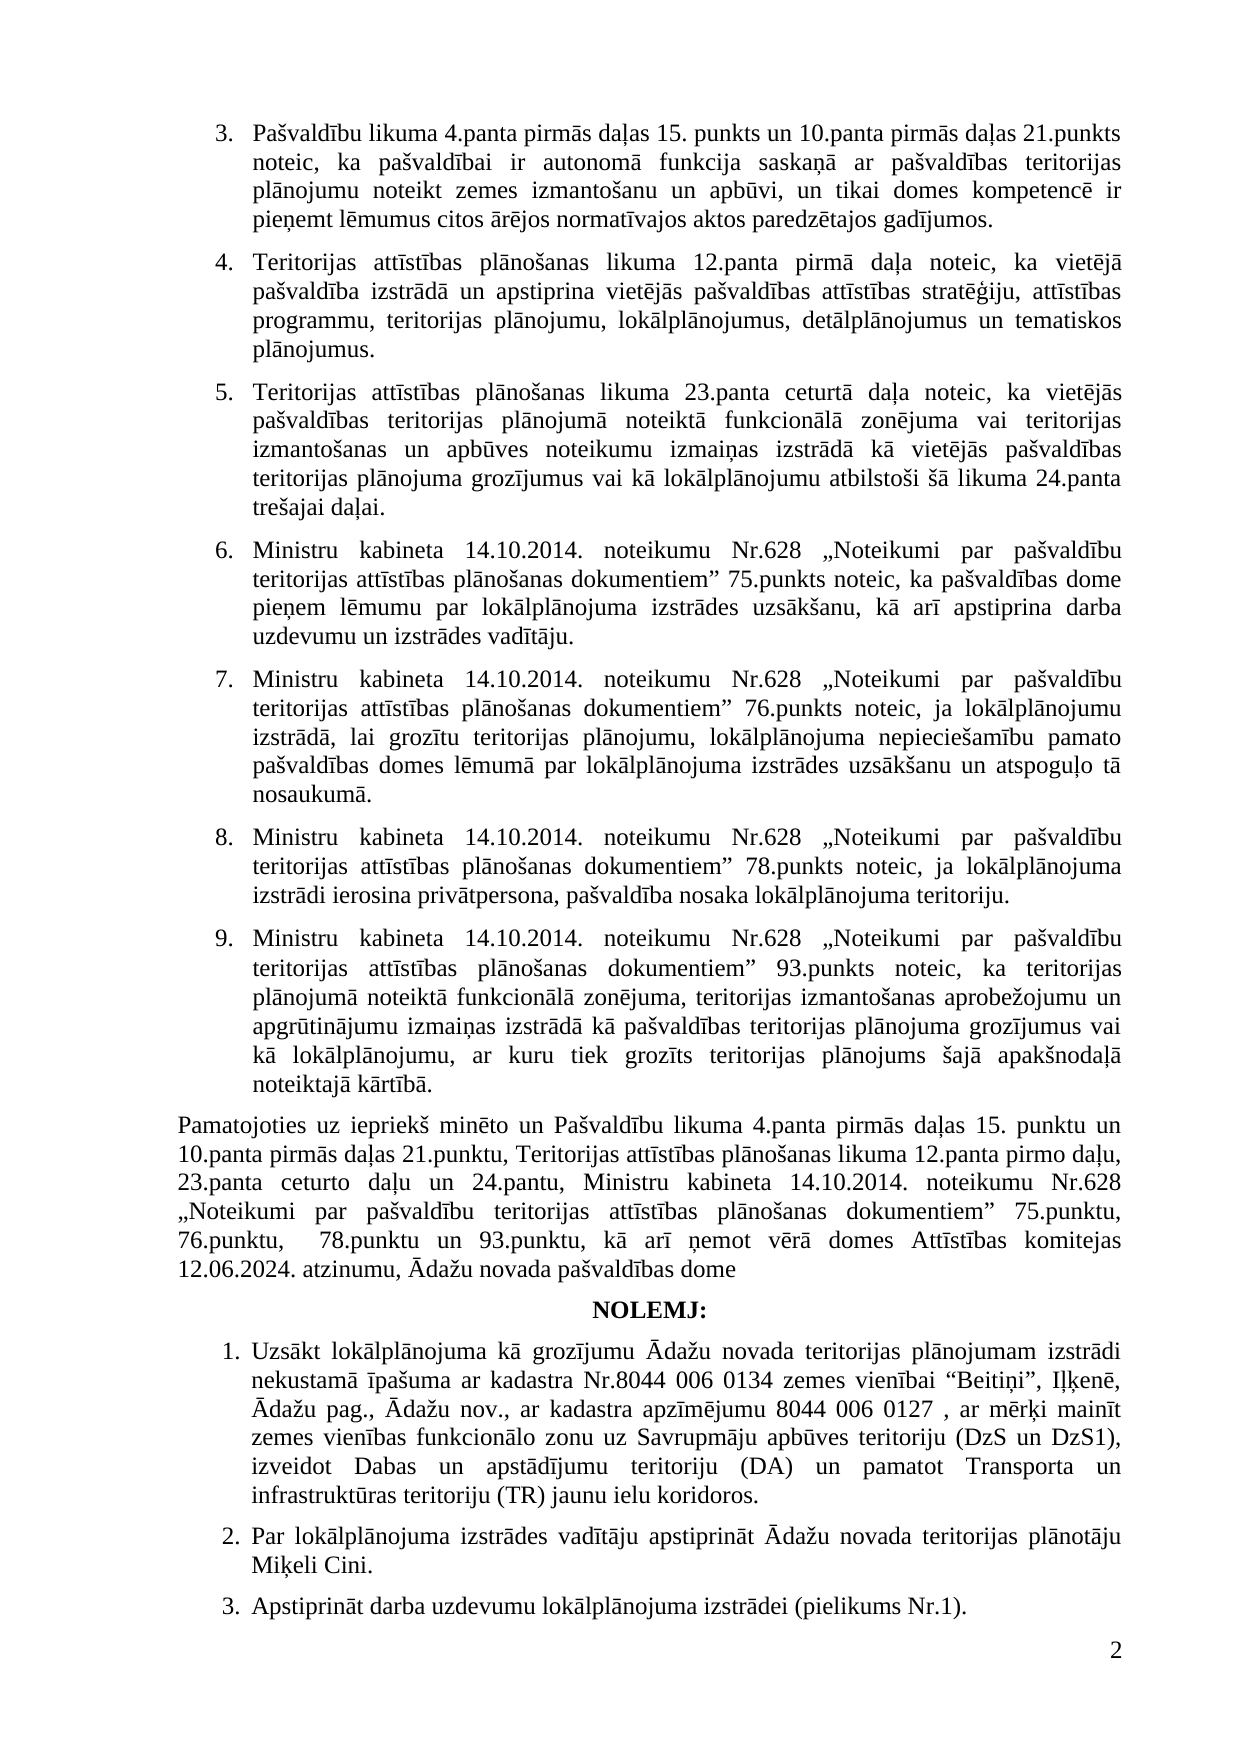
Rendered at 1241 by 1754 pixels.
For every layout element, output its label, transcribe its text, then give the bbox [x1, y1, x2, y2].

text Pamatojoties uz iepriekš minēto un Pašvaldību likuma 4.panta pirmās daļas 15. punktu un 10.panta pirmās daļas 21.punktu, Teritorijas attīstības plānošanas likuma 12.panta pirmo daļu, 23.panta ceturto daļu un 24.pantu, Ministru kabineta 14.10.2014. noteikumu Nr.628 „Noteikumi par pašvaldību teritorijas attīstības plānošanas dokumentiem” 75.punktu, 76.punktu, 78.punktu un 93.punktu, kā arī ņemot vērā domes Attīstības komitejas 12.06.2024. atzinumu, Ādažu novada pašvaldības dome [177, 1110, 1122, 1282]
list Apstiprināt darba uzdevumu lokālplānojuma izstrādei (pielikums Nr.1). [222, 1591, 1122, 1620]
list Par lokālplānojuma izstrādes vadītāju apstiprināt Ādažu novada teritorijas plānotāju Miķeli Cini. [222, 1521, 1122, 1579]
list Teritorijas attīstības plānošanas likuma 12.panta pirmā daļa noteic, ka vietējā pašvaldība izstrādā un apstiprina vietējās pašvaldības attīstības stratēģiju, attīstības programmu, teritorijas plānojumu, lokālplānojumus, detālplānojumus un tematiskos plānojumus. [215, 247, 1122, 362]
list Teritorijas attīstības plānošanas likuma 23.panta ceturtā daļa noteic, ka vietējās pašvaldības teritorijas plānojumā noteiktā funkcionālā zonējuma vai teritorijas izmantošanas un apbūves noteikumu izmaiņas izstrādā kā vietējās pašvaldības teritorijas plānojuma grozījumus vai kā lokālplānojumu atbilstoši šā likuma 24.panta trešajai daļai. [215, 377, 1122, 521]
list Ministru kabineta 14.10.2014. noteikumu Nr.628 „Noteikumi par pašvaldību teritorijas attīstības plānošanas dokumentiem” 78.punkts noteic, ja lokālplānojuma izstrādi ierosina privātpersona, pašvaldība nosaka lokālplānojuma teritoriju. [215, 822, 1122, 909]
list Ministru kabineta 14.10.2014. noteikumu Nr.628 „Noteikumi par pašvaldību teritorijas attīstības plānošanas dokumentiem” 76.punkts noteic, ja lokālplānojumu izstrādā, lai grozītu teritorijas plānojumu, lokālplānojuma nepieciešamību pamato pašvaldības domes lēmumā par lokālplānojuma izstrādes uzsākšanu un atspoguļo tā nosaukumā. [215, 664, 1122, 808]
list Pašvaldību likuma 4.panta pirmās daļas 15. punkts un 10.panta pirmās daļas 21.punkts noteic, ka pašvaldībai ir autonomā funkcija saskaņā ar pašvaldības teritorijas plānojumu noteikt zemes izmantošanu un apbūvi, un tikai domes kompetencē ir pieņemt lēmumus citos ārējos normatīvajos aktos paredzētajos gadījumos. [215, 118, 1122, 233]
list Ministru kabineta 14.10.2014. noteikumu Nr.628 „Noteikumi par pašvaldību teritorijas attīstības plānošanas dokumentiem” 93.punkts noteic, ka teritorijas plānojumā noteiktā funkcionālā zonējuma, teritorijas izmantošanas aprobežojumu un apgrūtinājumu izmaiņas izstrādā kā pašvaldības teritorijas plānojuma grozījumus vai kā lokālplānojumu, ar kuru tiek grozīts teritorijas plānojums šajā apakšnodaļā noteiktajā kārtībā. [215, 923, 1122, 1097]
list Uzsākt lokālplānojuma kā grozījumu Ādažu novada teritorijas plānojumam izstrādi nekustamā īpašuma ar kadastra Nr.8044 006 0134 zemes vienībai “Beitiņi”, Iļķenē, Ādažu pag., Ādažu nov., ar kadastra apzīmējumu 8044 006 0127 , ar mērķi mainīt zemes vienības funkcionālo zonu uz Savrupmāju apbūves teritoriju (DzS un DzS1), izveidot Dabas un apstādījumu teritoriju (DA) un pamatot Transporta un infrastruktūras teritoriju (TR) jaunu ielu koridoros. [222, 1336, 1122, 1509]
text NOLEMJ: [177, 1295, 1122, 1324]
list Ministru kabineta 14.10.2014. noteikumu Nr.628 „Noteikumi par pašvaldību teritorijas attīstības plānošanas dokumentiem” 75.punkts noteic, ka pašvaldības dome pieņem lēmumu par lokālplānojuma izstrādes uzsākšanu, kā arī apstiprina darba uzdevumu un izstrādes vadītāju. [215, 535, 1122, 650]
